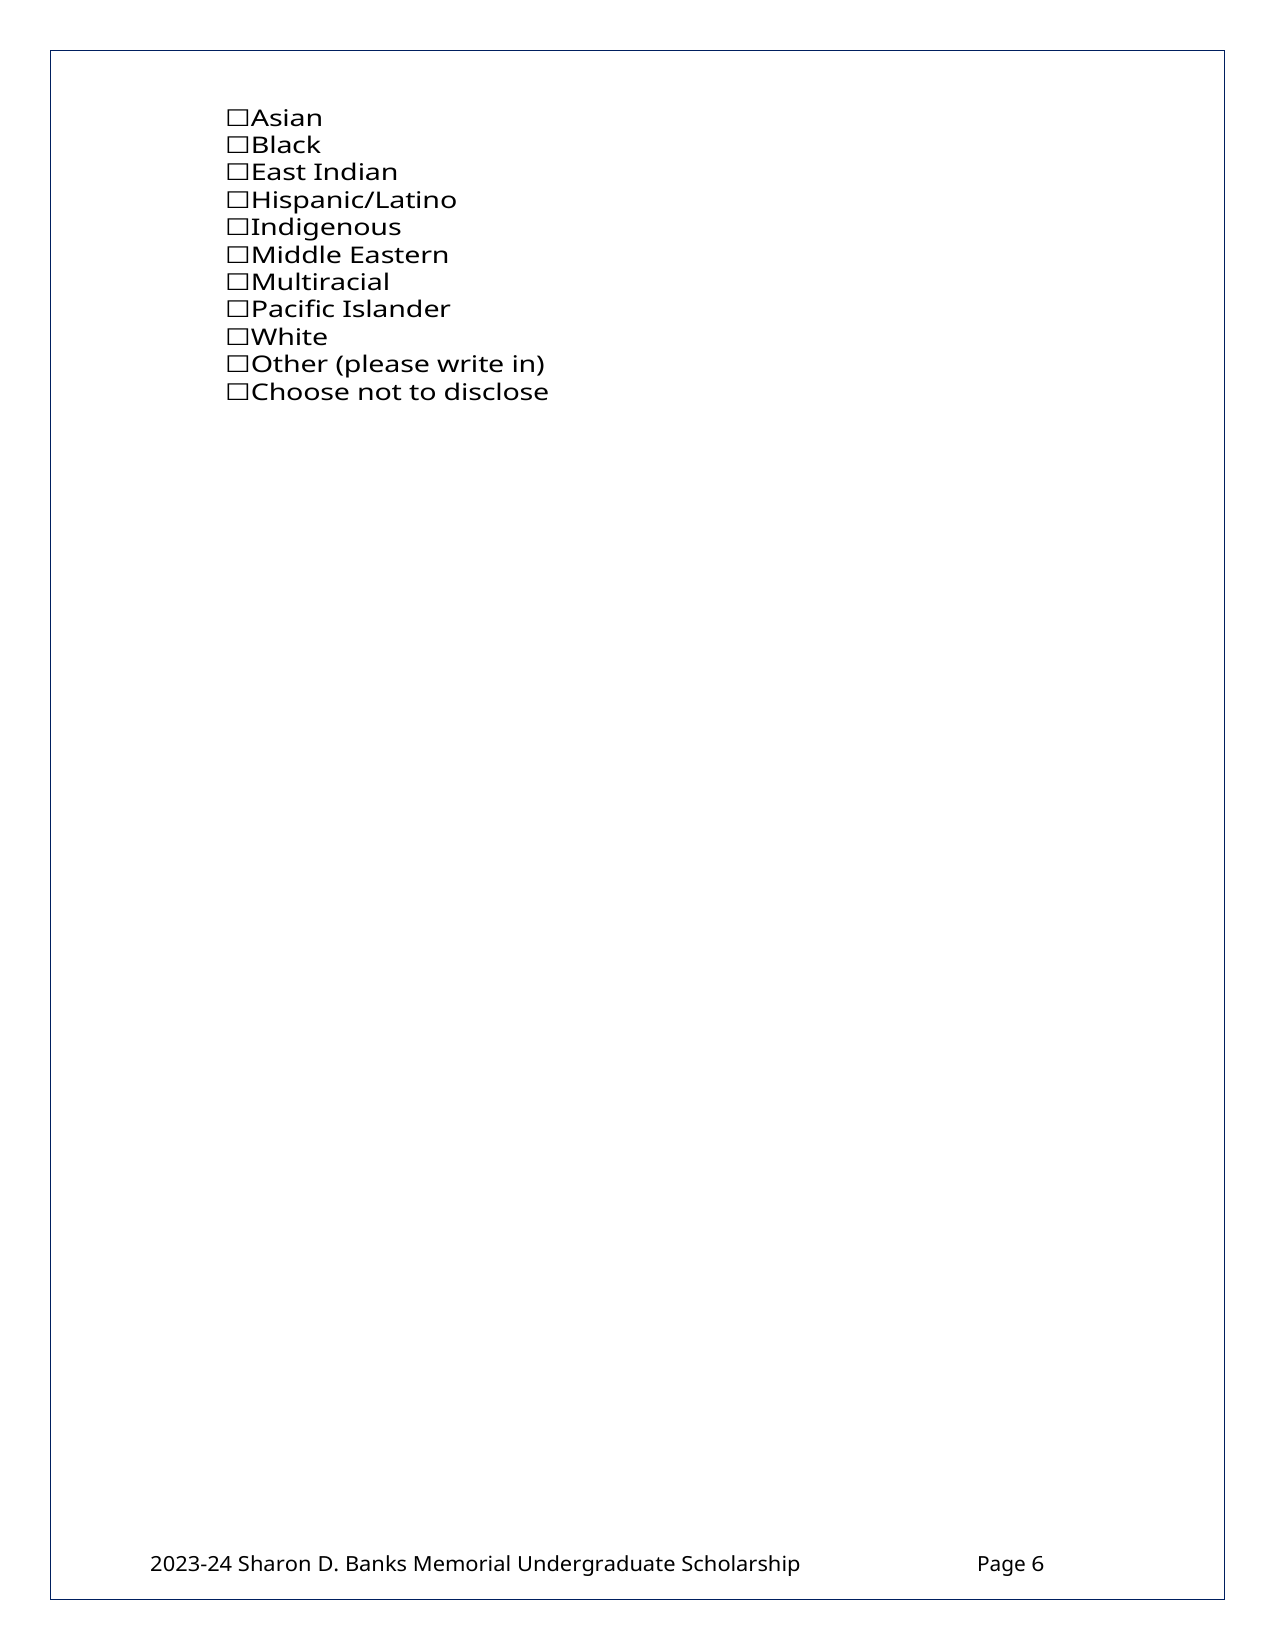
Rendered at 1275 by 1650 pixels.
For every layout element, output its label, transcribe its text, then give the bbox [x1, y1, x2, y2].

subtitle Pacific Islander [150, 296, 1138, 323]
subtitle Asian [150, 104, 1138, 132]
subtitle Multiracial [150, 268, 1138, 296]
subtitle Middle Eastern [150, 241, 1138, 268]
subtitle Other (please write in) [150, 351, 1138, 378]
subtitle Choose not to disclose [150, 378, 1138, 406]
subtitle White [150, 323, 1138, 351]
subtitle East Indian [150, 159, 1138, 186]
subtitle Indigenous [150, 214, 1138, 241]
subtitle Black [150, 132, 1138, 159]
subtitle Hispanic/Latino [150, 186, 1138, 214]
